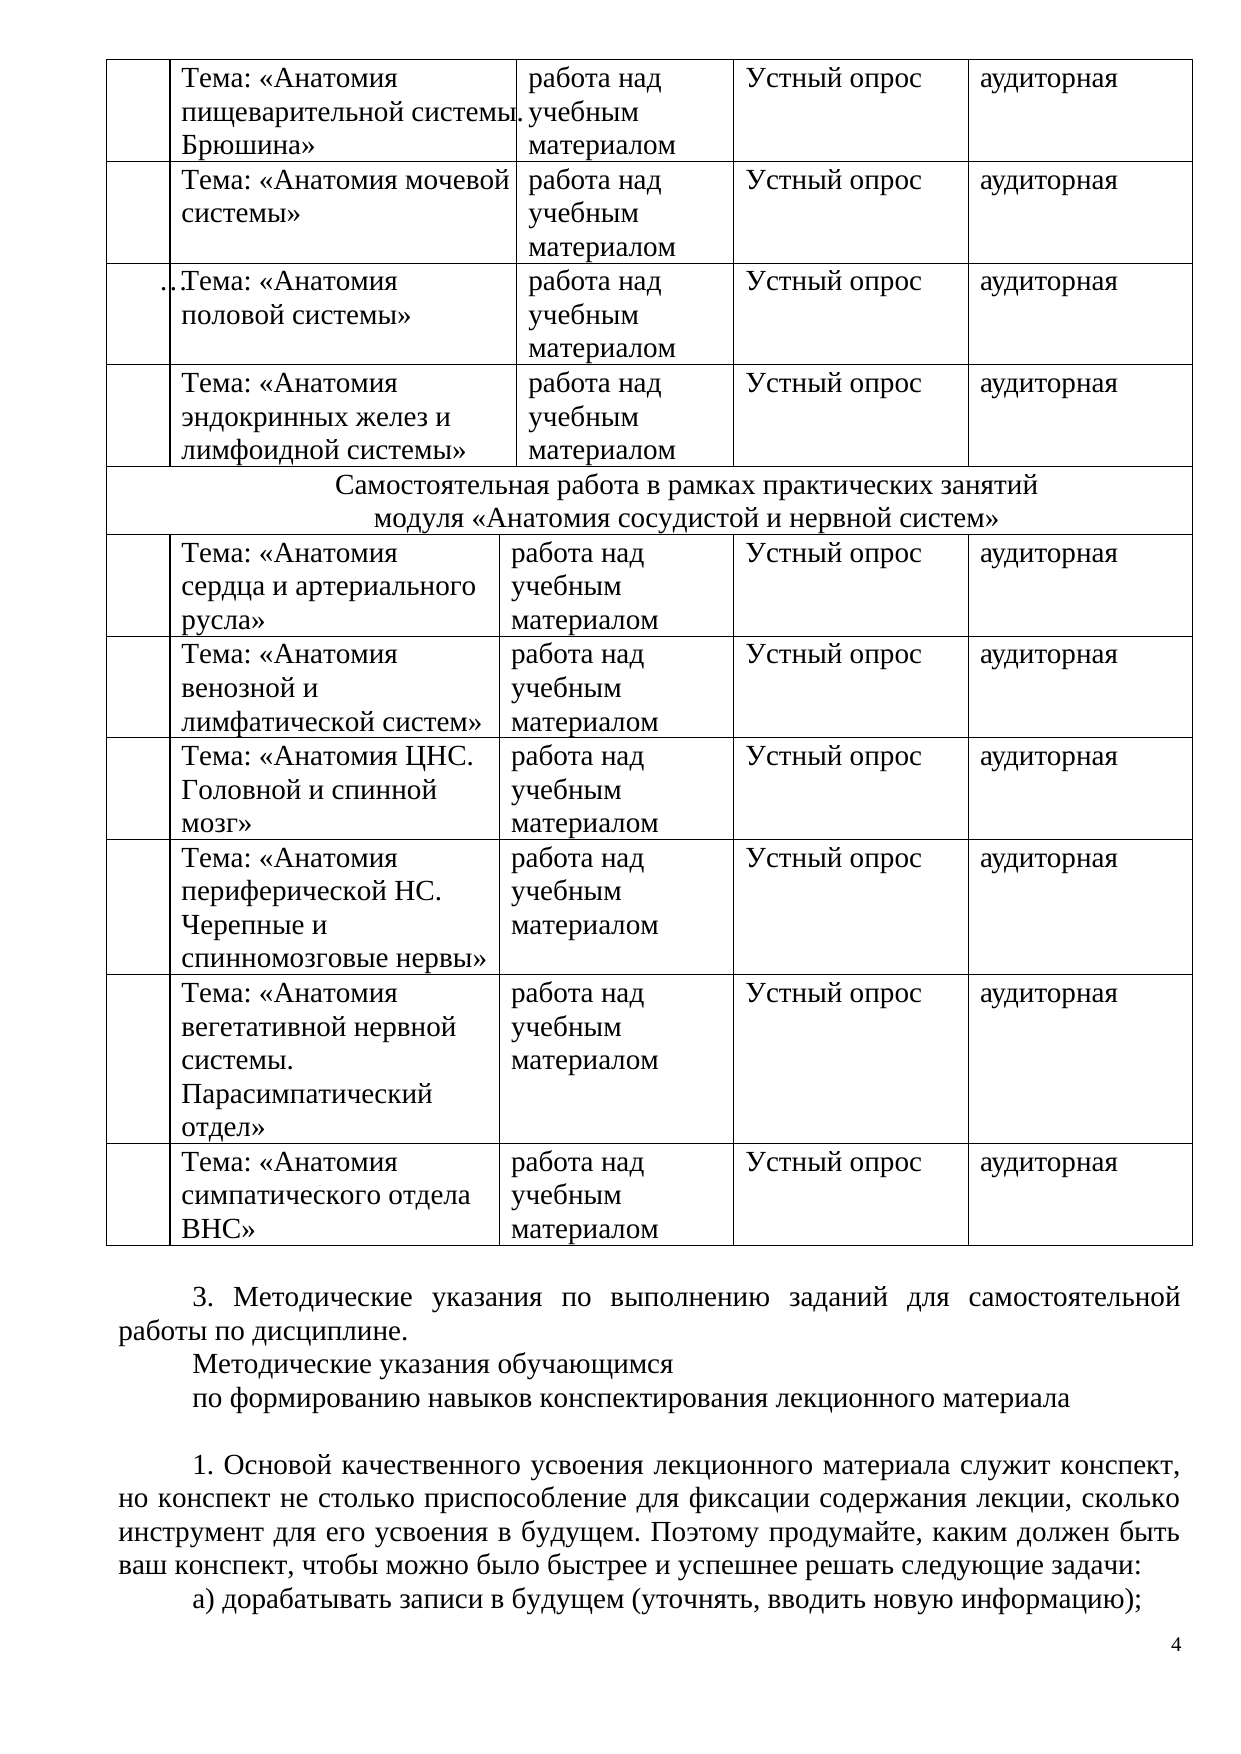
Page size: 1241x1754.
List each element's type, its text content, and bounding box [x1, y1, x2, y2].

table_cell Тема: «Анатомия эндокринных желез и лимфоидной системы» [171, 365, 516, 466]
table_cell 4 [107, 162, 169, 262]
table_cell Тема: «Анатомия периферической НС. Черепные и спинномозговые нервы» [171, 840, 499, 974]
table_cell [107, 535, 169, 636]
table_cell работа над учебным материалом [517, 264, 733, 364]
table_cell Тема: «Анатомия венозной и лимфатической систем» [171, 637, 499, 737]
table_cell Устный опрос [734, 535, 968, 636]
table_cell Устный опрос [734, 975, 968, 1143]
text по формированию навыков конспектирования лекционного материала [118, 1380, 1181, 1413]
table_cell [107, 738, 169, 839]
table_cell Устный опрос [734, 840, 968, 974]
table_cell работа над учебным материалом [500, 975, 733, 1143]
table_cell Устный опрос [734, 637, 968, 737]
table_cell аудиторная [969, 1144, 1192, 1244]
table_cell Тема: «Анатомия мочевой системы» [171, 162, 516, 262]
table_cell Устный опрос [734, 365, 968, 466]
table_cell Устный опрос [734, 264, 968, 364]
table_cell [107, 975, 169, 1143]
table_cell аудиторная [969, 738, 1192, 839]
table_cell Тема: «Анатомия симпатического отдела ВНС» [171, 1144, 499, 1244]
text Методические указания обучающимся [118, 1346, 1181, 1380]
table_cell аудиторная [969, 975, 1192, 1143]
table_cell Самостоятельная работа в рамках практических занятий модуля «Анатомия сосудистой и нервной систем» [107, 467, 1192, 534]
table_cell работа над учебным материалом [500, 738, 733, 839]
table_cell Тема: «Анатомия сердца и артериального русла» [171, 535, 499, 636]
table_cell [107, 365, 169, 466]
table_cell Устный опрос [734, 1144, 968, 1244]
table_cell … [107, 264, 169, 364]
text 3. Методические указания по выполнению заданий для самостоятельной работы по дисциплине. [118, 1279, 1181, 1346]
table_cell Тема: «Анатомия половой системы» [171, 264, 516, 364]
table_cell 3 [107, 60, 169, 161]
table_cell Устный опрос [734, 738, 968, 839]
text а) дорабатывать записи в будущем (уточнять, вводить новую информацию); [118, 1581, 1181, 1614]
table_cell аудиторная [969, 60, 1192, 161]
table_cell аудиторная [969, 840, 1192, 974]
table_cell аудиторная [969, 535, 1192, 636]
table_cell [107, 1144, 169, 1244]
table_cell работа над учебным материалом [517, 365, 733, 466]
table_cell Тема: «Анатомия ЦНС. Головной и спинной мозг» [171, 738, 499, 839]
table_cell [107, 840, 169, 974]
text 1. Основой качественного усвоения лекционного материала служит конспект, но конспект не столько приспособление для фиксации содержания лекции, сколько инструмент для его усвоения в будущем. Поэтому продумайте, каким должен быть ваш конспект, чтобы можно было быстрее и успешнее решать следующие задачи: [118, 1447, 1181, 1581]
table_cell работа над учебным материалом [500, 637, 733, 737]
table_cell аудиторная [969, 264, 1192, 364]
table_cell Тема: «Анатомия вегетативной нервной системы. Парасимпатический отдел» [171, 975, 499, 1143]
table_cell работа над учебным материалом [500, 1144, 733, 1244]
table_cell работа над учебным материалом [500, 535, 733, 636]
table_cell аудиторная [969, 162, 1192, 262]
table_cell Устный опрос [734, 162, 968, 262]
table_cell аудиторная [969, 365, 1192, 466]
table_cell работа над учебным материалом [500, 840, 733, 974]
table_cell Тема: «Анатомия пищеварительной системы. Брюшина» [171, 60, 516, 161]
table_cell [107, 637, 169, 737]
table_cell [517, 60, 733, 161]
table_cell Устный опрос [734, 60, 968, 161]
table_cell аудиторная [969, 637, 1192, 737]
table_cell работа над учебным материалом [517, 162, 733, 262]
